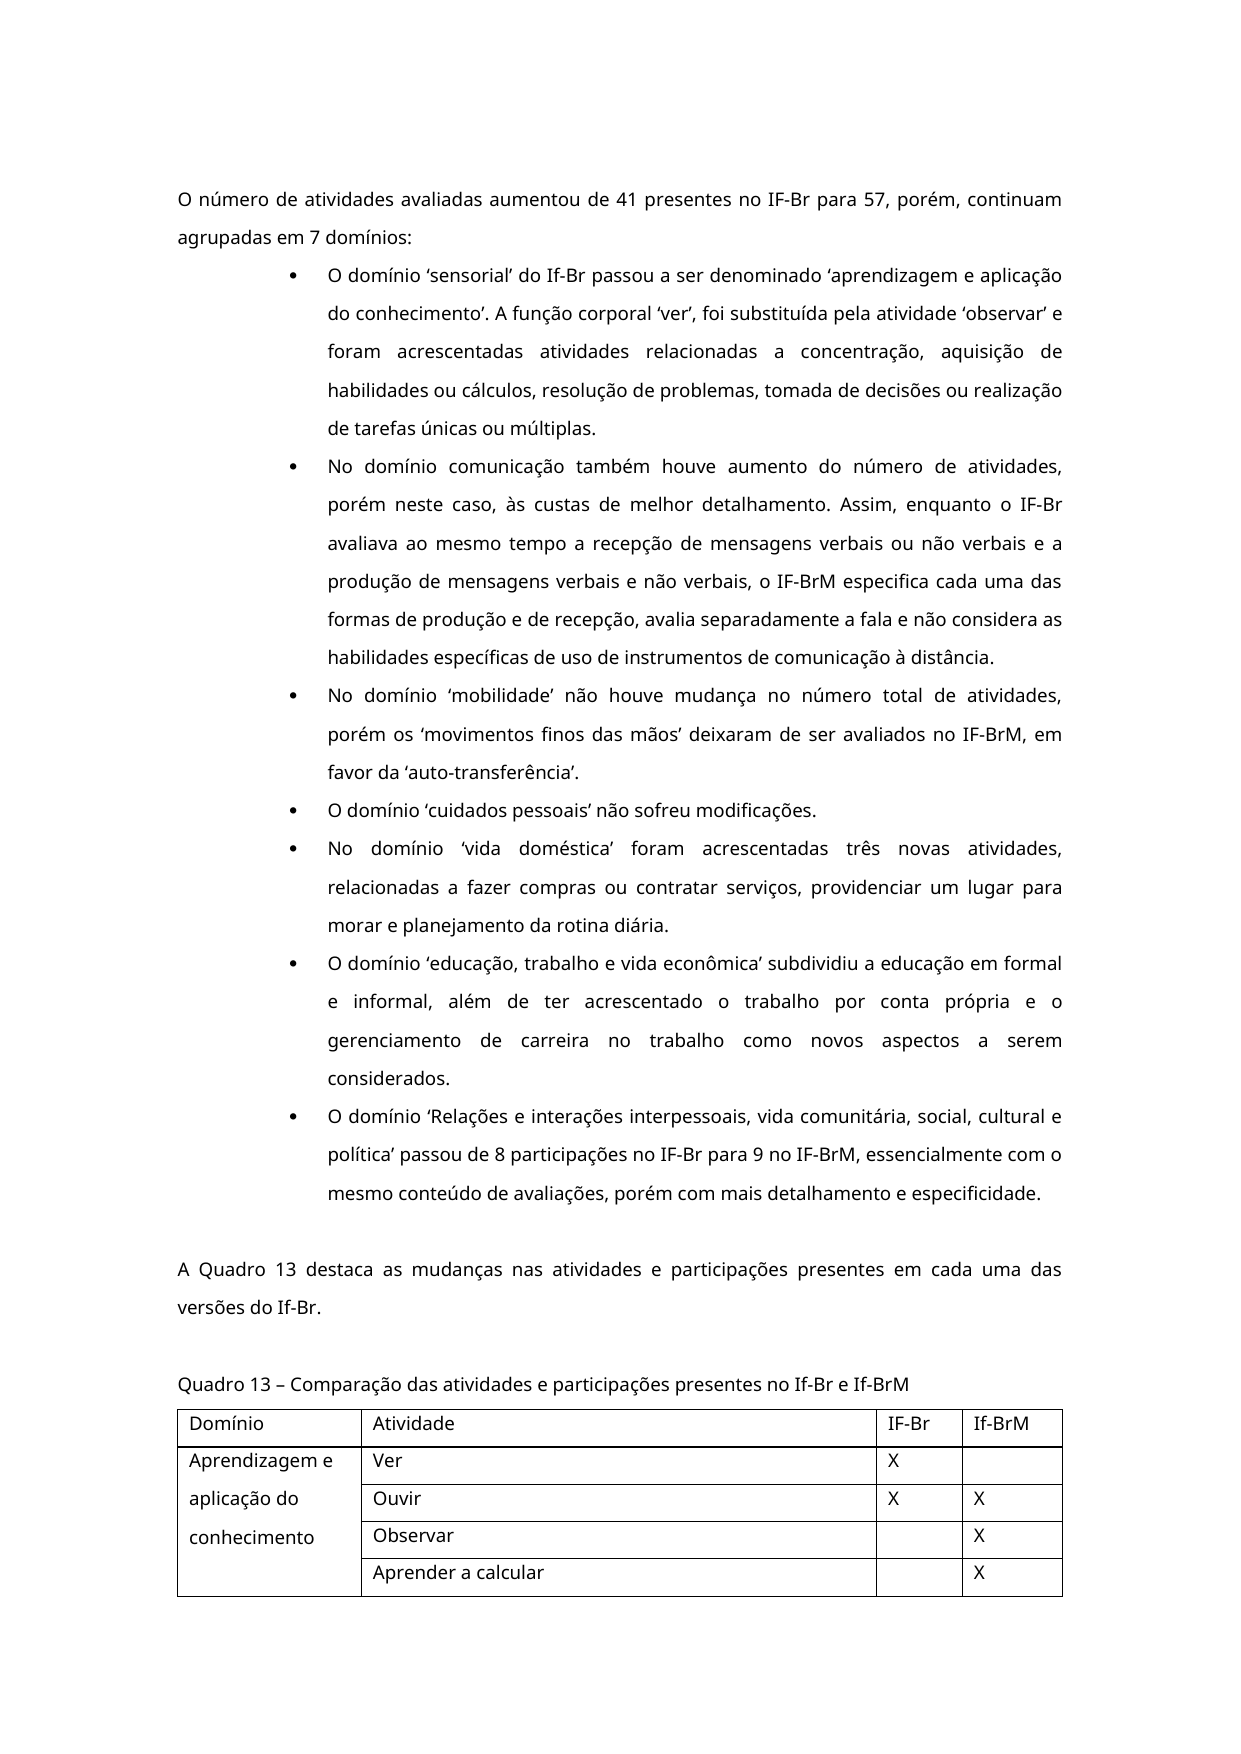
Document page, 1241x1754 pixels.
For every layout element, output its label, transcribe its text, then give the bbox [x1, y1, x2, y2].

table_cell X [877, 1485, 962, 1521]
table_cell [877, 1522, 962, 1558]
table_cell Observar [362, 1522, 876, 1558]
text O número de atividades avaliadas aumentou de 41 presentes no IF-Br para 57, porém, continuam agrupadas em 7 domínios: [177, 186, 1063, 249]
list No domínio ‘vida doméstica’ foram acrescentadas três novas atividades, relacionadas a fazer compras ou contratar serviços, providenciar um lugar para morar e planejamento da rotina diária. [290, 836, 1063, 938]
list O domínio ‘Relações e interações interpessoais, vida comunitária, social, cultural e política’ passou de 8 participações no IF-Br para 9 no IF-BrM, essencialmente com o mesmo conteúdo de avaliações, porém com mais detalhamento e especificidade. [290, 1103, 1063, 1205]
list No domínio comunicação também houve aumento do número de atividades, porém neste caso, às custas de melhor detalhamento. Assim, enquanto o IF-Br avaliava ao mesmo tempo a recepção de mensagens verbais ou não verbais e a produção de mensagens verbais e não verbais, o IF-BrM especifica cada uma das formas de produção e de recepção, avalia separadamente a fala e não considera as habilidades específicas de uso de instrumentos de comunicação à distância. [290, 453, 1063, 670]
table_cell X [963, 1485, 1062, 1521]
list No domínio ‘mobilidade’ não houve mudança no número total de atividades, porém os ‘movimentos finos das mãos’ deixaram de ser avaliados no IF-BrM, em favor da ‘auto-transferência’. [290, 683, 1063, 785]
table_cell Ouvir [362, 1485, 876, 1521]
list O domínio ‘sensorial’ do If-Br passou a ser denominado ‘aprendizagem e aplicação do conhecimento’. A função corporal ‘ver’, foi substituída pela atividade ‘observar’ e foram acrescentadas atividades relacionadas a concentração, aquisição de habilidades ou cálculos, resolução de problemas, tomada de decisões ou realização de tarefas únicas ou múltiplas. [290, 262, 1063, 441]
list O domínio ‘cuidados pessoais’ não sofreu modificações. [290, 797, 1063, 823]
table_header IF-Br [877, 1410, 962, 1446]
table_cell Aprendizagem e aplicação do conhecimento [178, 1448, 361, 1596]
table_cell X [877, 1448, 962, 1484]
list O domínio ‘educação, trabalho e vida econômica’ subdividiu a educação em formal e informal, além de ter acrescentado o trabalho por conta própria e o gerenciamento de carreira no trabalho como novos aspectos a serem considerados. [290, 950, 1063, 1091]
table_header Domínio [178, 1410, 361, 1446]
text Quadro 13 – Comparação das atividades e participações presentes no If-Br e If-BrM [177, 1371, 1063, 1396]
table_cell X [963, 1522, 1062, 1558]
table_cell [877, 1559, 962, 1596]
table_header Atividade [362, 1410, 876, 1446]
table_cell Aprender a calcular [362, 1559, 876, 1596]
table_cell Ver [362, 1448, 876, 1484]
text A Quadro 13 destaca as mudanças nas atividades e participações presentes em cada uma das versões do If-Br. [177, 1256, 1063, 1320]
table_cell [963, 1448, 1062, 1484]
table_cell X [963, 1559, 1062, 1596]
table_header If-BrM [963, 1410, 1062, 1446]
